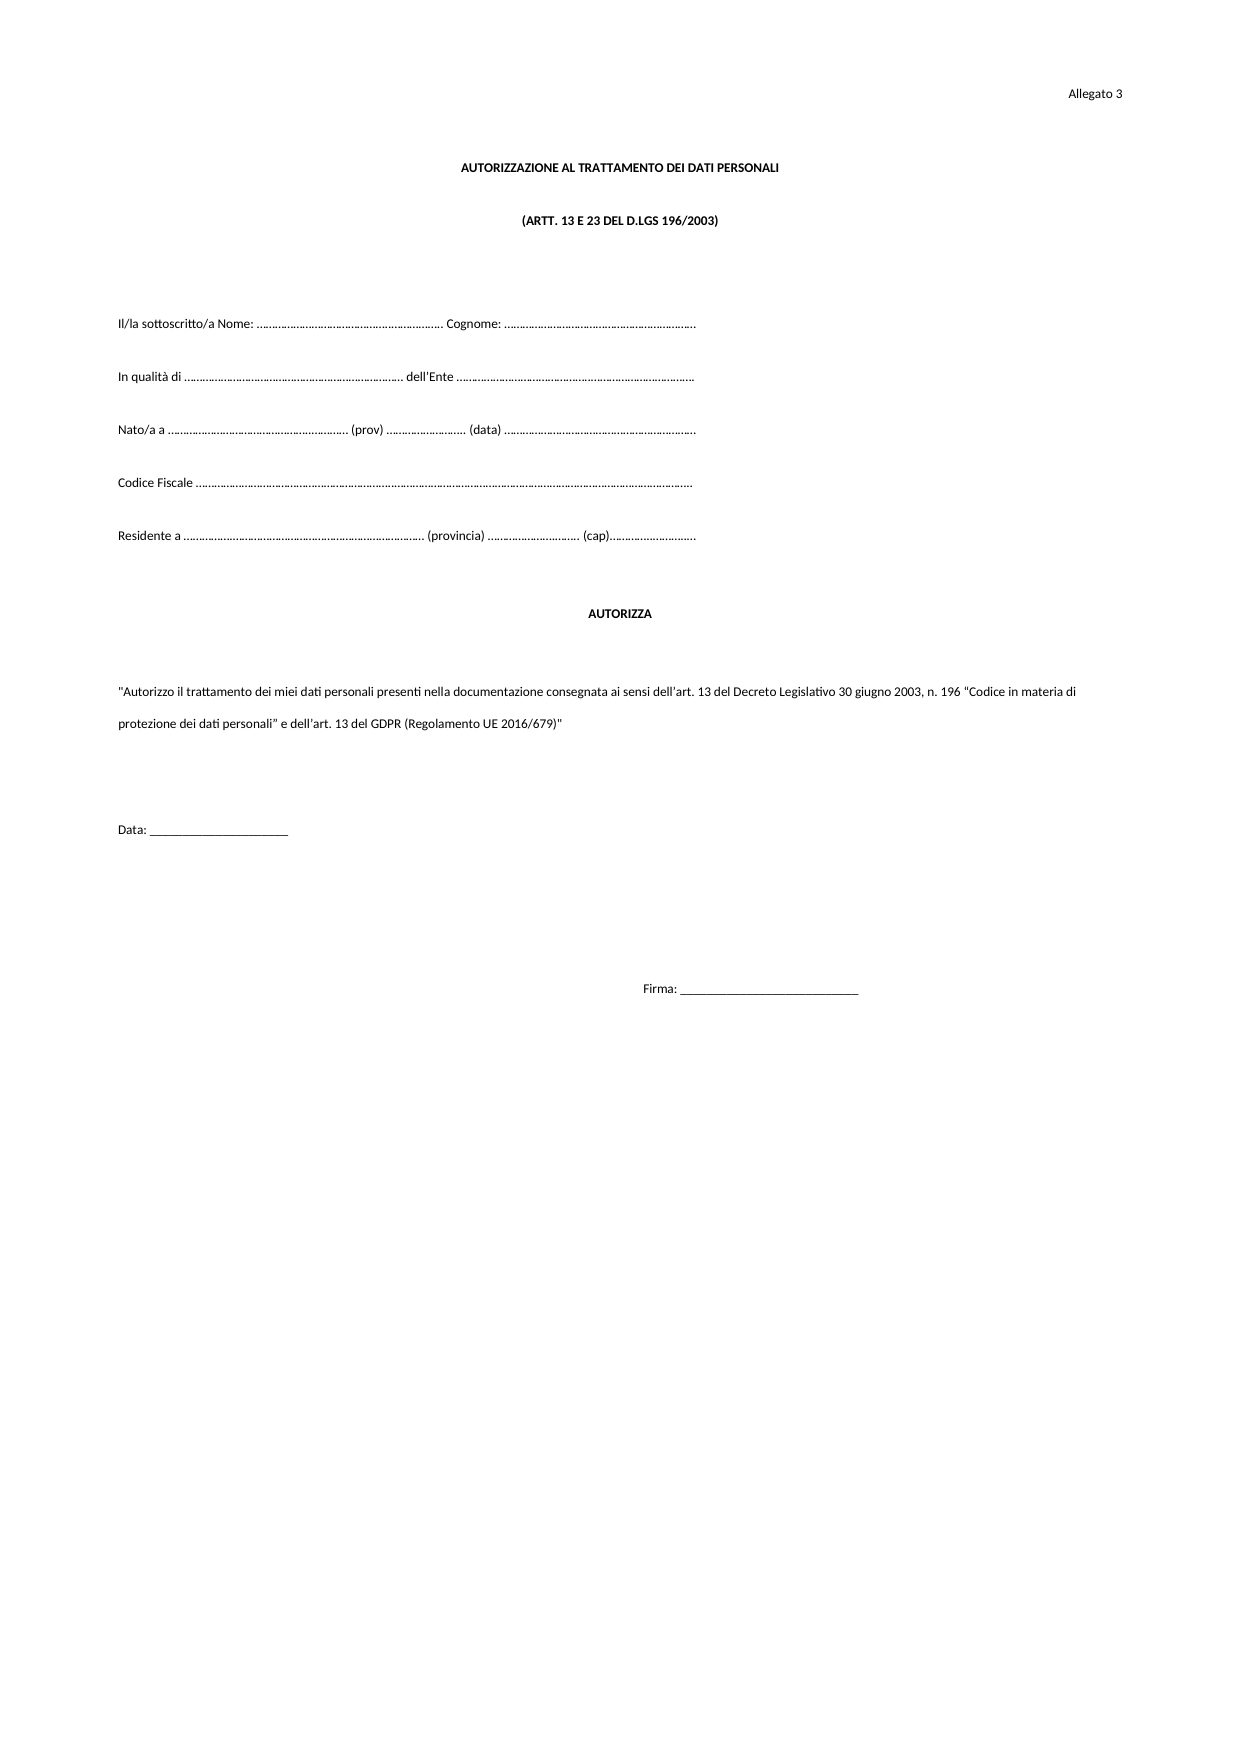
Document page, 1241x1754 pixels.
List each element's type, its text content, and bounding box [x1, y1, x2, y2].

text Il/la sottoscritto/a Nome: ……………………………………..…………….. Cognome: ……………………………………………………… [118, 304, 1122, 332]
text Residente a …………….……………………………………………………… (provincia) ………………….…….. (cap)…………..………..… [118, 516, 1122, 544]
text In qualità di ……………………………………………………………… dell’Ente ……………………………………..……………………………. [118, 357, 1122, 385]
text AUTORIZZA [118, 594, 1122, 622]
text Firma: ___________________________ [118, 969, 1122, 997]
text Codice Fiscale ………………………………………………………..…………………………………………………………………………………….. [118, 463, 1122, 491]
text Data: _____________________ [118, 810, 1122, 838]
text Nato/a a ………………………………………..………… (prov) …………………….. (data) ……………………………………………………… [118, 410, 1122, 438]
text (ARTT. 13 E 23 DEL D.LGS 196/2003) [118, 201, 1122, 229]
text AUTORIZZAZIONE AL TRATTAMENTO DEI DATI PERSONALI [118, 148, 1122, 176]
text "Autorizzo il trattamento dei miei dati personali presenti nella documentazione consegnata ai sensi dell’art. 13 del Decreto Legislativo 30 giugno 2003, n. 196 “Codice in materia di protezione dei dati personali” e dell’art. 13 del GDPR (Regolamento UE 2016/679)" [118, 672, 1122, 732]
